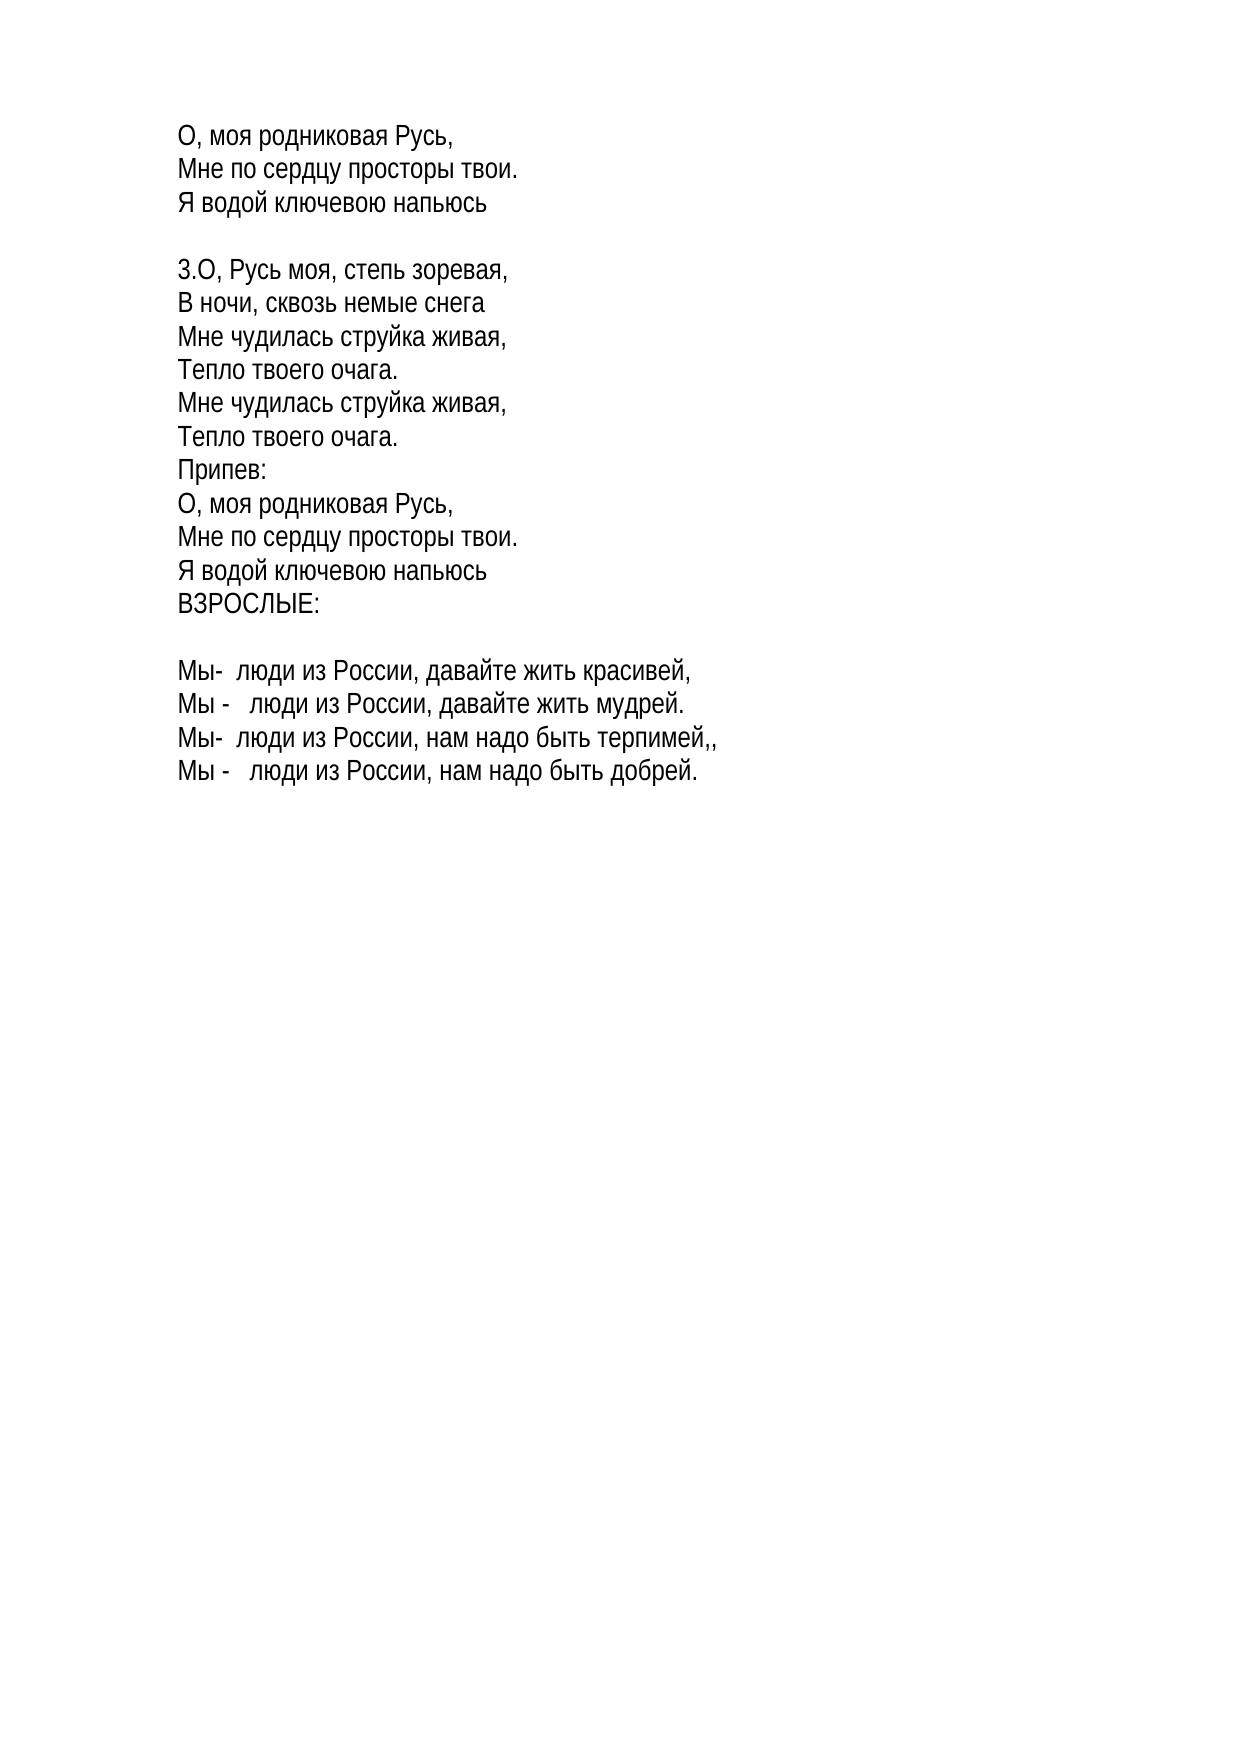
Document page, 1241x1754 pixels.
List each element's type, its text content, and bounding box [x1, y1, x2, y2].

text Мы- люди из России, давайте жить красивей, [177, 653, 1152, 687]
text Мне чудилась струйка живая, [177, 386, 1152, 419]
text Мне по сердцу просторы твои. [177, 152, 1152, 185]
text Мне чудилась струйка живая, [177, 319, 1152, 352]
text В ночи, сквозь немые снега [177, 285, 1152, 319]
text Мы - люди из России, нам надо быть добрей. [177, 753, 1152, 787]
text Я водой ключевою напьюсь [177, 553, 1152, 586]
text О, моя родниковая Русь, [177, 118, 1152, 152]
text Мы- люди из России, нам надо быть терпимей,, [177, 720, 1152, 753]
text Мы - люди из России, давайте жить мудрей. [177, 687, 1152, 720]
text Припев: [177, 452, 1152, 486]
text Тепло твоего очага. [177, 419, 1152, 452]
text 3.О, Русь моя, степь зоревая, [177, 252, 1152, 285]
text О, моя родниковая Русь, [177, 486, 1152, 519]
text Тепло твоего очага. [177, 352, 1152, 386]
text Я водой ключевою напьюсь [177, 185, 1152, 218]
text Мне по сердцу просторы твои. [177, 519, 1152, 553]
text ВЗРОСЛЫЕ: [177, 586, 1152, 620]
